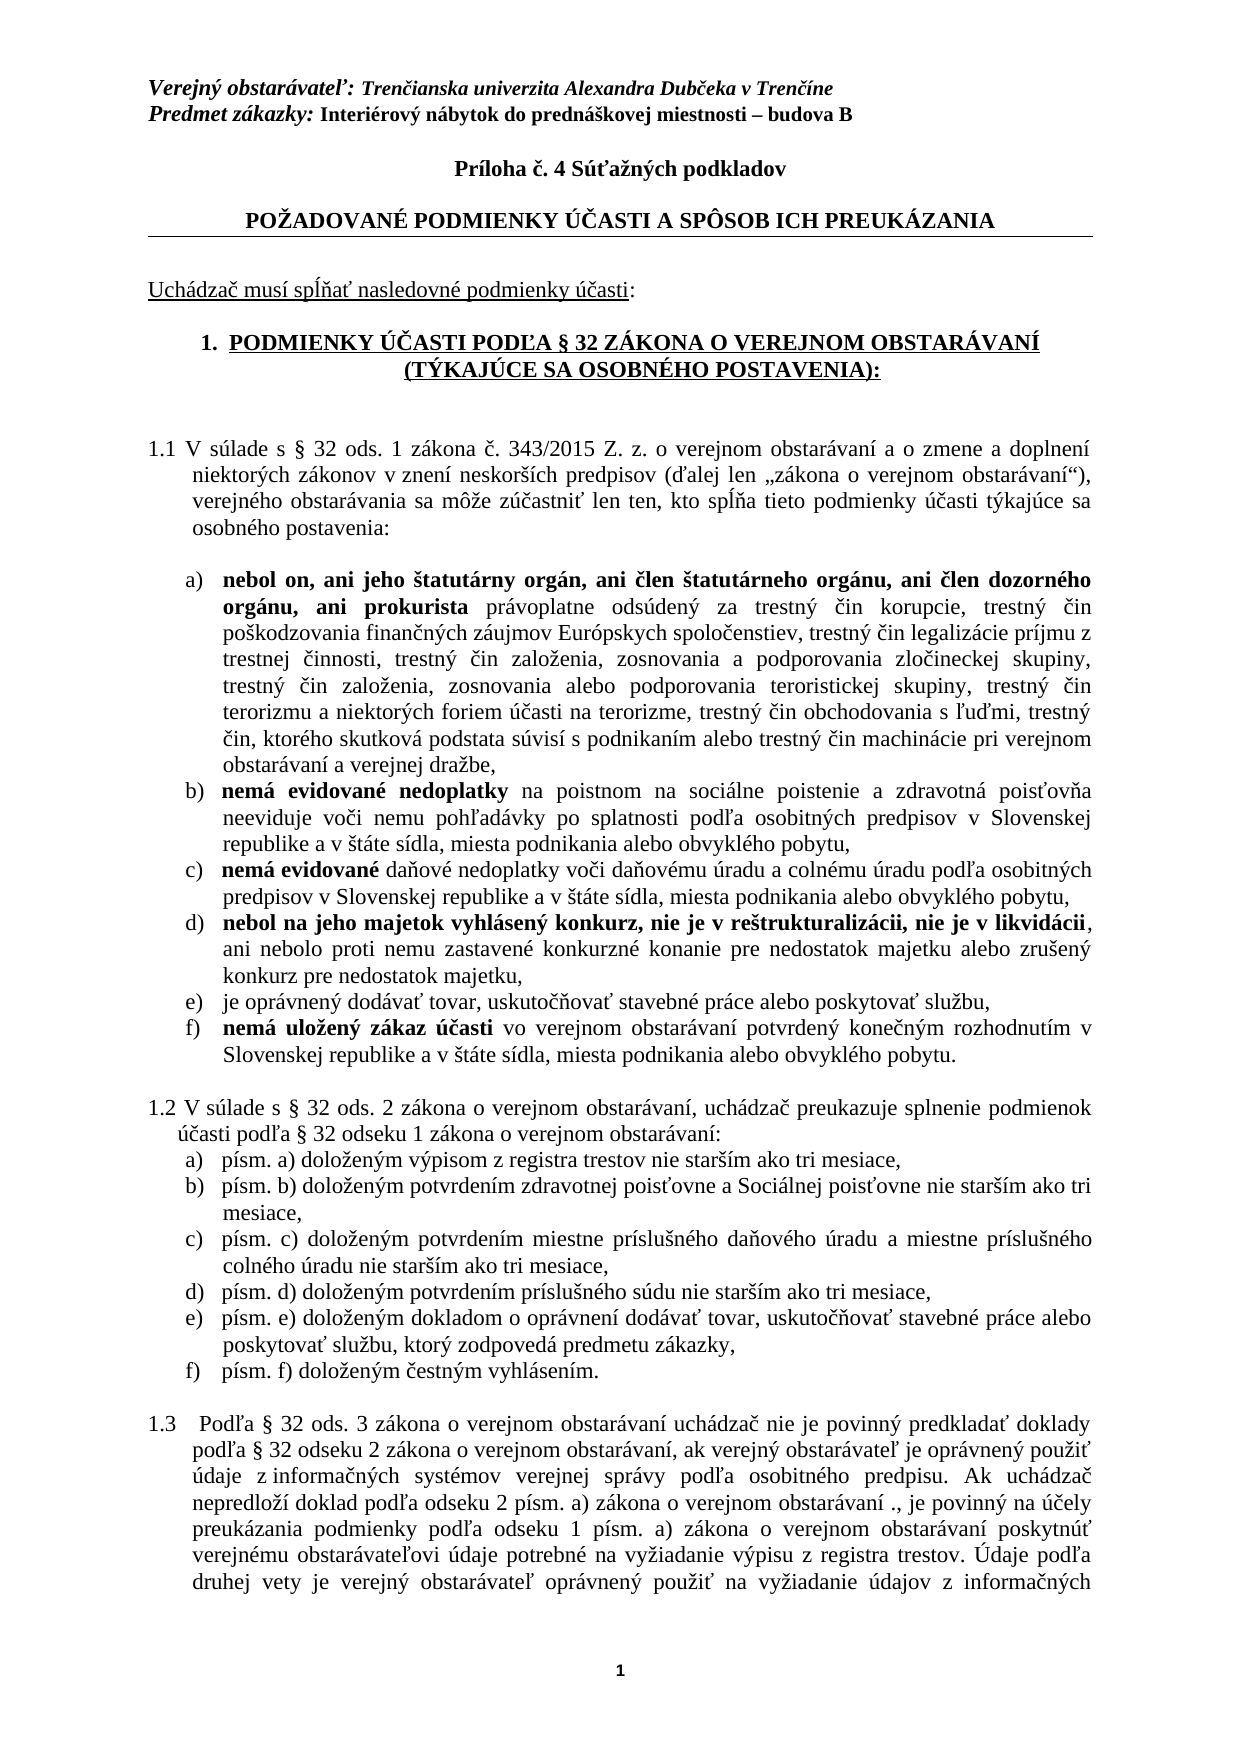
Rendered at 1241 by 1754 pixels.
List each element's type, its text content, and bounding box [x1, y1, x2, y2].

list písm. f) doloženým čestným vyhlásením. [185, 1357, 1093, 1383]
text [148, 1410, 1093, 1594]
text 1.2 V súlade s § 32 ods. 2 zákona o verejnom obstarávaní, uchádzač preukazuje splnenie podmienok účasti podľa § 32 odseku 1 zákona o verejnom obstarávaní: [148, 1093, 1093, 1146]
text Príloha č. 4 Súťažných podkladov [148, 155, 1093, 181]
list nemá evidované nedoplatky na poistnom na sociálne poistenie a zdravotná poisťovňa neeviduje voči nemu pohľadávky po splatnosti podľa osobitných predpisov v Slovenskej republike a v štáte sídla, miesta podnikania alebo obvyklého pobytu, [185, 777, 1093, 856]
text 1. PODMIENKY ÚČASTI PODĽA § 32 ZÁKONA O VEREJNOM OBSTARÁVANÍ (TÝKAJÚCE SA OSOBNÉHO POSTAVENIA): [148, 329, 1093, 382]
list nemá evidované daňové nedoplatky voči daňovému úradu a colnému úradu podľa osobitných predpisov v Slovenskej republike a v štáte sídla, miesta podnikania alebo obvyklého pobytu, [185, 856, 1093, 909]
text POŽADOVANÉ PODMIENKY ÚČASTI A SPÔSOB ICH PREUKÁZANIA [148, 208, 1093, 236]
text Uchádzač musí spĺňať nasledovné podmienky účasti: [148, 277, 1093, 303]
list nebol na jeho majetok vyhlásený konkurz, nie je v reštrukturalizácii, nie je v likvidácii, ani nebolo proti nemu zastavené konkurzné konanie pre nedostatok majetku alebo zrušený konkurz pre nedostatok majetku, [185, 909, 1093, 988]
list nebol on, ani jeho štatutárny orgán, ani člen štatutárneho orgánu, ani člen dozorného orgánu, ani prokurista právoplatne odsúdený za trestný čin korupcie, trestný čin poškodzovania finančných záujmov Európskych spoločenstiev, trestný čin legalizácie príjmu z trestnej činnosti, trestný čin založenia, zosnovania a podporovania zločineckej skupiny, trestný čin založenia, zosnovania alebo podporovania teroristickej skupiny, trestný čin terorizmu a niektorých foriem účasti na terorizme, trestný čin obchodovania s ľuďmi, trestný čin, ktorého skutková podstata súvisí s podnikaním alebo trestný čin machinácie pri verejnom obstarávaní a verejnej dražbe, [185, 566, 1093, 777]
text 1.1 V súlade s § 32 ods. 1 zákona č. 343/2015 Z. z. o verejnom obstarávaní a o zmene a doplnení niektorých zákonov v znení neskorších predpisov (ďalej len „zákona o verejnom obstarávaní“), verejného obstarávania sa môže zúčastniť len ten, kto spĺňa tieto podmienky účasti týkajúce sa osobného postavenia: [148, 435, 1093, 540]
list písm. c) doloženým potvrdením miestne príslušného daňového úradu a miestne príslušného colného úradu nie starším ako tri mesiace, [185, 1225, 1093, 1278]
list nemá uložený zákaz účasti vo verejnom obstarávaní potvrdený konečným rozhodnutím v Slovenskej republike a v štáte sídla, miesta podnikania alebo obvyklého pobytu. [185, 1014, 1093, 1067]
list písm. a) doloženým výpisom z registra trestov nie starším ako tri mesiace, [185, 1146, 1093, 1173]
list je oprávnený dodávať tovar, uskutočňovať stavebné práce alebo poskytovať službu, [185, 988, 1093, 1014]
list písm. e) doloženým dokladom o oprávnení dodávať tovar, uskutočňovať stavebné práce alebo poskytovať službu, ktorý zodpovedá predmetu zákazky, [185, 1304, 1093, 1357]
list písm. b) doloženým potvrdením zdravotnej poisťovne a Sociálnej poisťovne nie starším ako tri mesiace, [185, 1173, 1093, 1225]
list písm. d) doloženým potvrdením príslušného súdu nie starším ako tri mesiace, [185, 1278, 1093, 1304]
